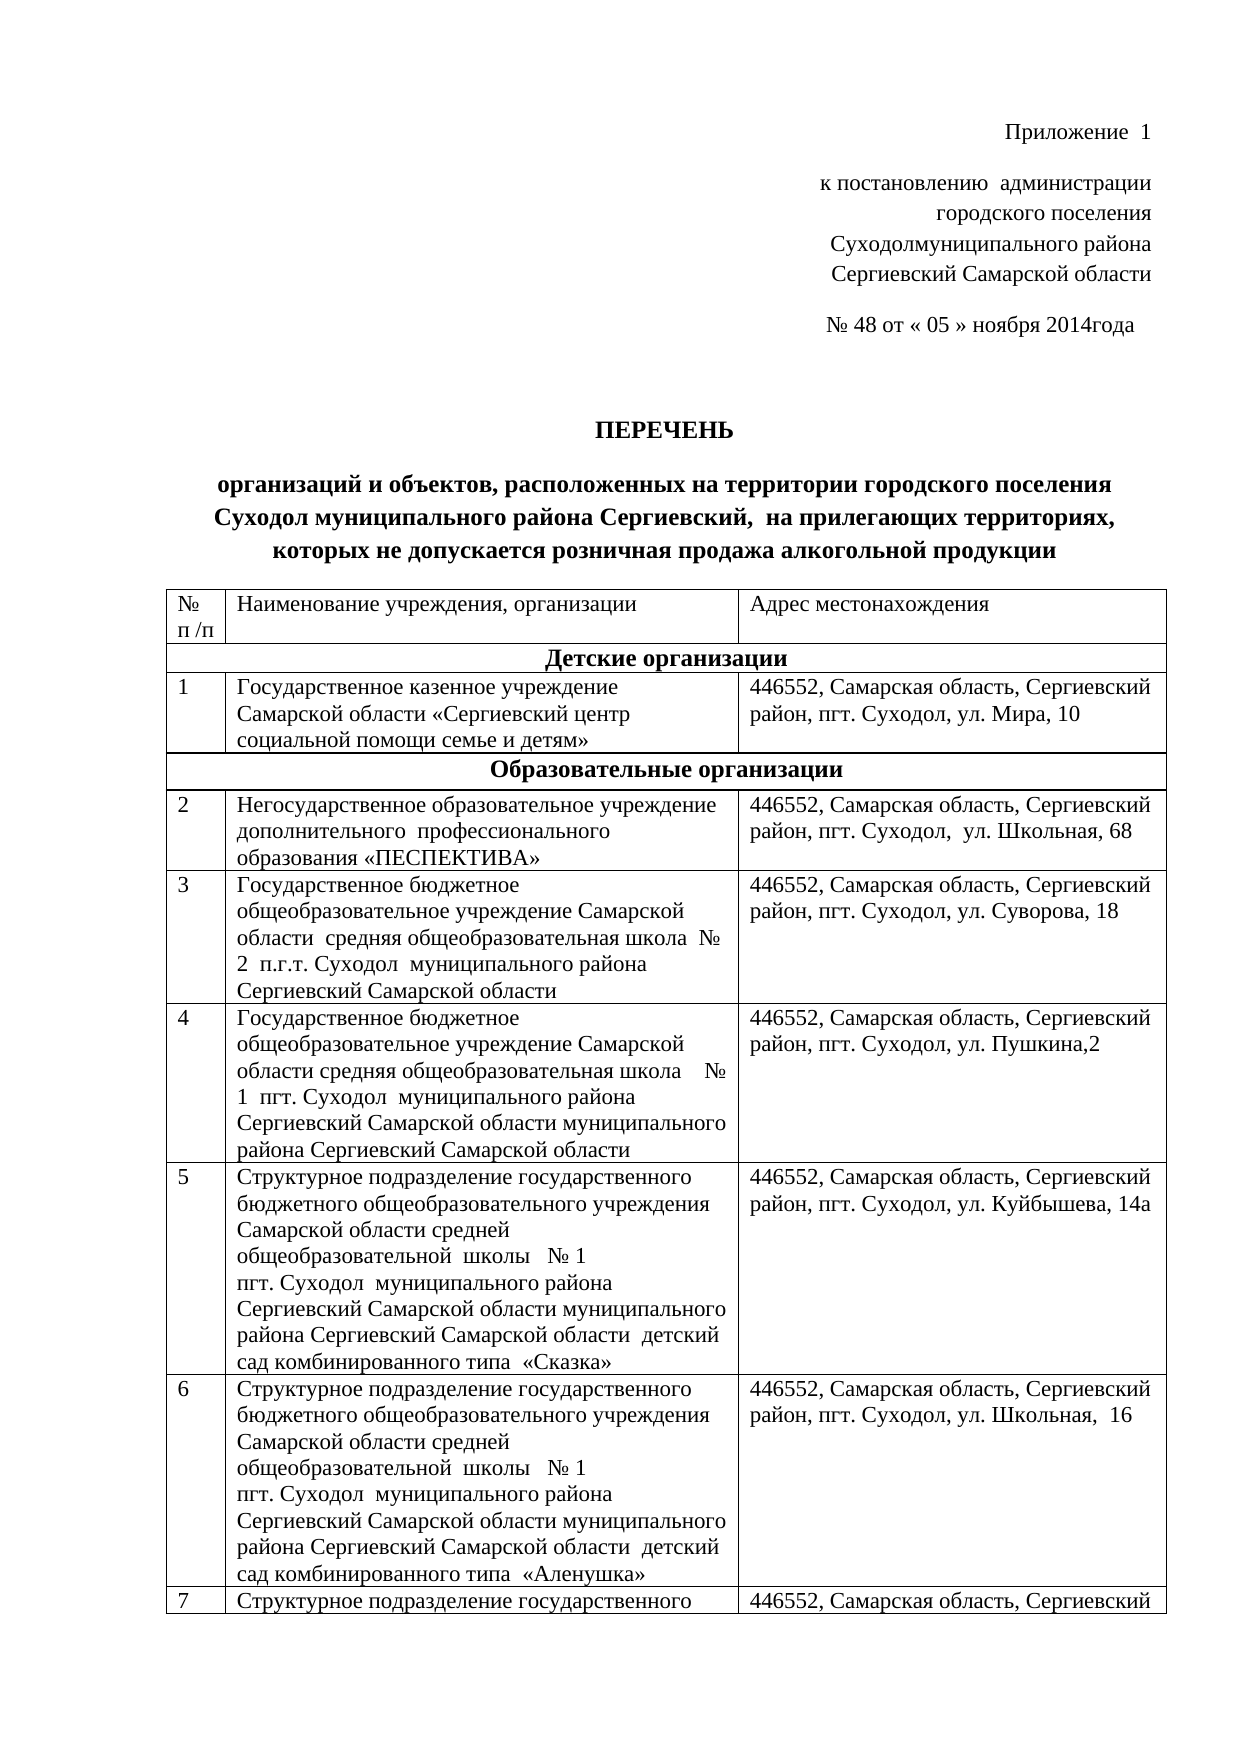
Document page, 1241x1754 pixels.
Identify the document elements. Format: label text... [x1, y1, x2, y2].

text ПЕРЕЧЕНЬ [177, 415, 1152, 444]
text № 48 от « 05 » ноября 2014года [797, 311, 1152, 337]
table_header Негосударственное образовательное учреждение дополнительного профессионального образования «ПЕСПЕКТИВА» [226, 791, 738, 870]
table_cell 7 [167, 1587, 225, 1613]
table_cell Детские организации [167, 644, 1166, 672]
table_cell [226, 1587, 738, 1613]
table_cell 446552, Самарская область, Сергиевский район, пгт. Суходол, ул. Мира, 10 [739, 673, 1166, 752]
table_header Наименование учреждения, организации [226, 590, 738, 642]
table_cell Структурное подразделение государственного бюджетного общеобразовательного учреждения Самарской области средней общеобразовательной школы № 1 пгт. Суходол муниципального района Сергиевский Самарской области муниципального района Сергиевский Самарской области детский сад комбинированного типа «Сказка» [226, 1163, 738, 1374]
table_cell 6 [167, 1375, 225, 1586]
text организаций и объектов, расположенных на территории городского поселения Суходол муниципального района Сергиевский, на прилегающих территориях, которых не допускается розничная продажа алкогольной продукции [177, 469, 1152, 563]
table_header Образовательные организации [167, 754, 1166, 789]
table_cell 446552, Самарская область, Сергиевский район, пгт. Суходол, ул. Куйбышева, 14а [739, 1163, 1166, 1374]
table_cell Государственное казенное учреждение Самарской области «Сергиевский центр социальной помощи семье и детям» [226, 673, 738, 752]
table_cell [739, 1587, 1166, 1613]
table_cell 446552, Самарская область, Сергиевский район, пгт. Суходол, ул. Школьная, 16 [739, 1375, 1166, 1586]
table_cell 1 [167, 673, 225, 752]
text Приложение 1 [177, 118, 1152, 144]
table_header № п /п [167, 590, 225, 642]
table_cell Государственное бюджетное общеобразовательное учреждение Самарской области средняя общеобразовательная школа № 1 пгт. Суходол муниципального района Сергиевский Самарской области муниципального района Сергиевский Самарской области [226, 1004, 738, 1162]
table_cell 446552, Самарская область, Сергиевский район, пгт. Суходол, ул. Суворова, 18 [739, 871, 1166, 1003]
table_cell 446552, Самарская область, Сергиевский район, пгт. Суходол, ул. Пушкина,2 [739, 1004, 1166, 1162]
table_cell Структурное подразделение государственного бюджетного общеобразовательного учреждения Самарской области средней общеобразовательной школы № 1 пгт. Суходол муниципального района Сергиевский Самарской области муниципального района Сергиевский Самарской области детский сад комбинированного типа «Аленушка» [226, 1375, 738, 1586]
table_header 446552, Самарская область, Сергиевский район, пгт. Суходол, ул. Школьная, 68 [739, 791, 1166, 870]
text к постановлению администрации городского поселения Суходолмуниципального района Сергиевский Самарской области [797, 169, 1152, 286]
table_header 2 [167, 791, 225, 870]
table_cell 5 [167, 1163, 225, 1374]
table_header Адрес местонахождения [739, 590, 1166, 642]
table_cell Государственное бюджетное общеобразовательное учреждение Самарской области средняя общеобразовательная школа № 2 п.г.т. Суходол муниципального района Сергиевский Самарской области [226, 871, 738, 1003]
table_cell 4 [167, 1004, 225, 1162]
table_cell 3 [167, 871, 225, 1003]
